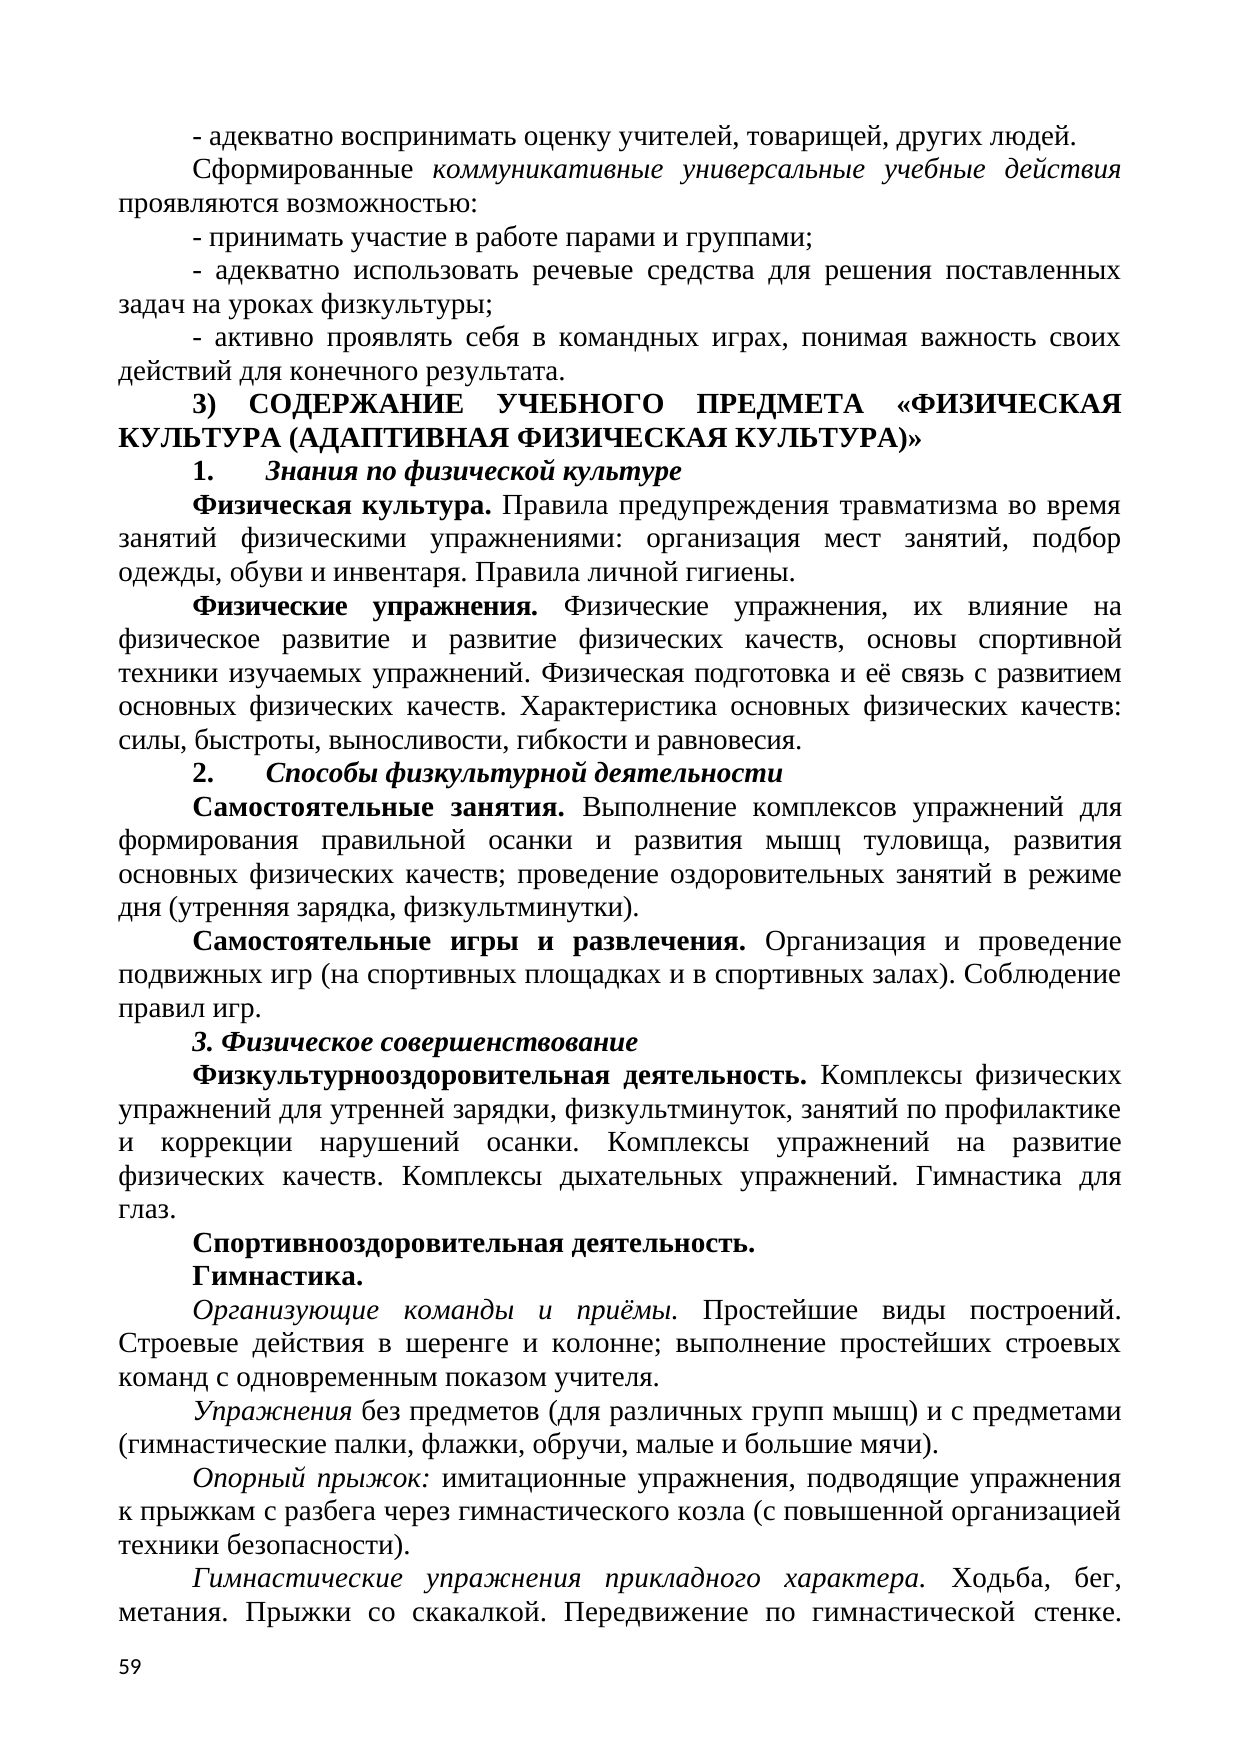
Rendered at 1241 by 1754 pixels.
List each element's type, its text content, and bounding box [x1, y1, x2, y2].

text Самостоятельные игры и развлечения. Организация и проведение подвижных игр (на спортивных площадках и в спортивных залах). Соблюдение правил игр. [118, 923, 1122, 1024]
text 3) СОДЕРЖАНИЕ УЧЕБНОГО ПРЕДМЕТА «ФИЗИЧЕСКАЯ КУЛЬТУРА (АДАПТИВНАЯ ФИЗИЧЕСКАЯ КУЛЬТУРА)» [118, 386, 1122, 453]
text Физкультурно­оздоровительная деятельность. Комплексы физических упражнений для утренней зарядки, физкультминуток, занятий по профилактике и коррекции нарушений осанки. Комплексы упражнений на развитие физических качеств. Комплексы дыхательных упражнений. Гимнастика для глаз. [118, 1057, 1122, 1225]
text Упражнения без предметов (для различных групп мышц) и с предметами (гимнастические палки, флажки, обручи, малые и большие мячи). [118, 1393, 1122, 1460]
text Самостоятельные занятия. Выполнение комплексов упражнений для формирования правильной осанки и развития мышц туловища, развития основных физических качеств; проведение оздоровительных занятий в режиме дня (утренняя зарядка, физкультминутки). [118, 789, 1122, 923]
text - адекватно воспринимать оценку учителей, товарищей, других людей. [118, 118, 1122, 152]
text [118, 1560, 1122, 1627]
list Способы физкультурной деятельности [118, 755, 1122, 789]
text 3. Физическое совершенствование [118, 1024, 1122, 1057]
text Спортивно­оздоровительная деятельность. [118, 1225, 1122, 1258]
text Физическая культура. Правила предупреждения травматизма во время занятий физическими упражнениями: организация мест занятий, подбор одежды, обуви и инвентаря. Правила личной гигиены. [118, 487, 1122, 588]
text - принимать участие в работе парами и группами; [118, 219, 1122, 252]
text Опорный прыжок: имитационные упражнения, подводящие упражнения к прыжкам с разбега через гимнастического козла (с повышенной организацией техники безопасности). [118, 1460, 1122, 1560]
text Сформированные коммуникативные универсальные учебные действия проявляются возможностью: [118, 152, 1122, 219]
text - активно проявлять себя в командных играх, понимая важность своих действий для конечного результата. [118, 319, 1122, 386]
text Физические упражнения. Физические упражнения, их влияние на физическое развитие и развитие физических качеств, основы спортивной техники изучаемых упражнений. Физическая подготовка и её связь с развитием основных физических качеств. Характеристика основных физических качеств: силы, быстроты, выносливости, гибкости и равновесия. [118, 588, 1122, 755]
text - адекватно использовать речевые средства для решения поставленных задач на уроках физкультуры; [118, 252, 1122, 319]
list Знания по физической культуре [118, 453, 1122, 487]
text Гимнастика. [118, 1258, 1122, 1292]
text Организующие команды и приёмы. Простейшие виды построений. Строевые действия в шеренге и колонне; выполнение простейших строевых команд с одновременным показом учителя. [118, 1292, 1122, 1393]
